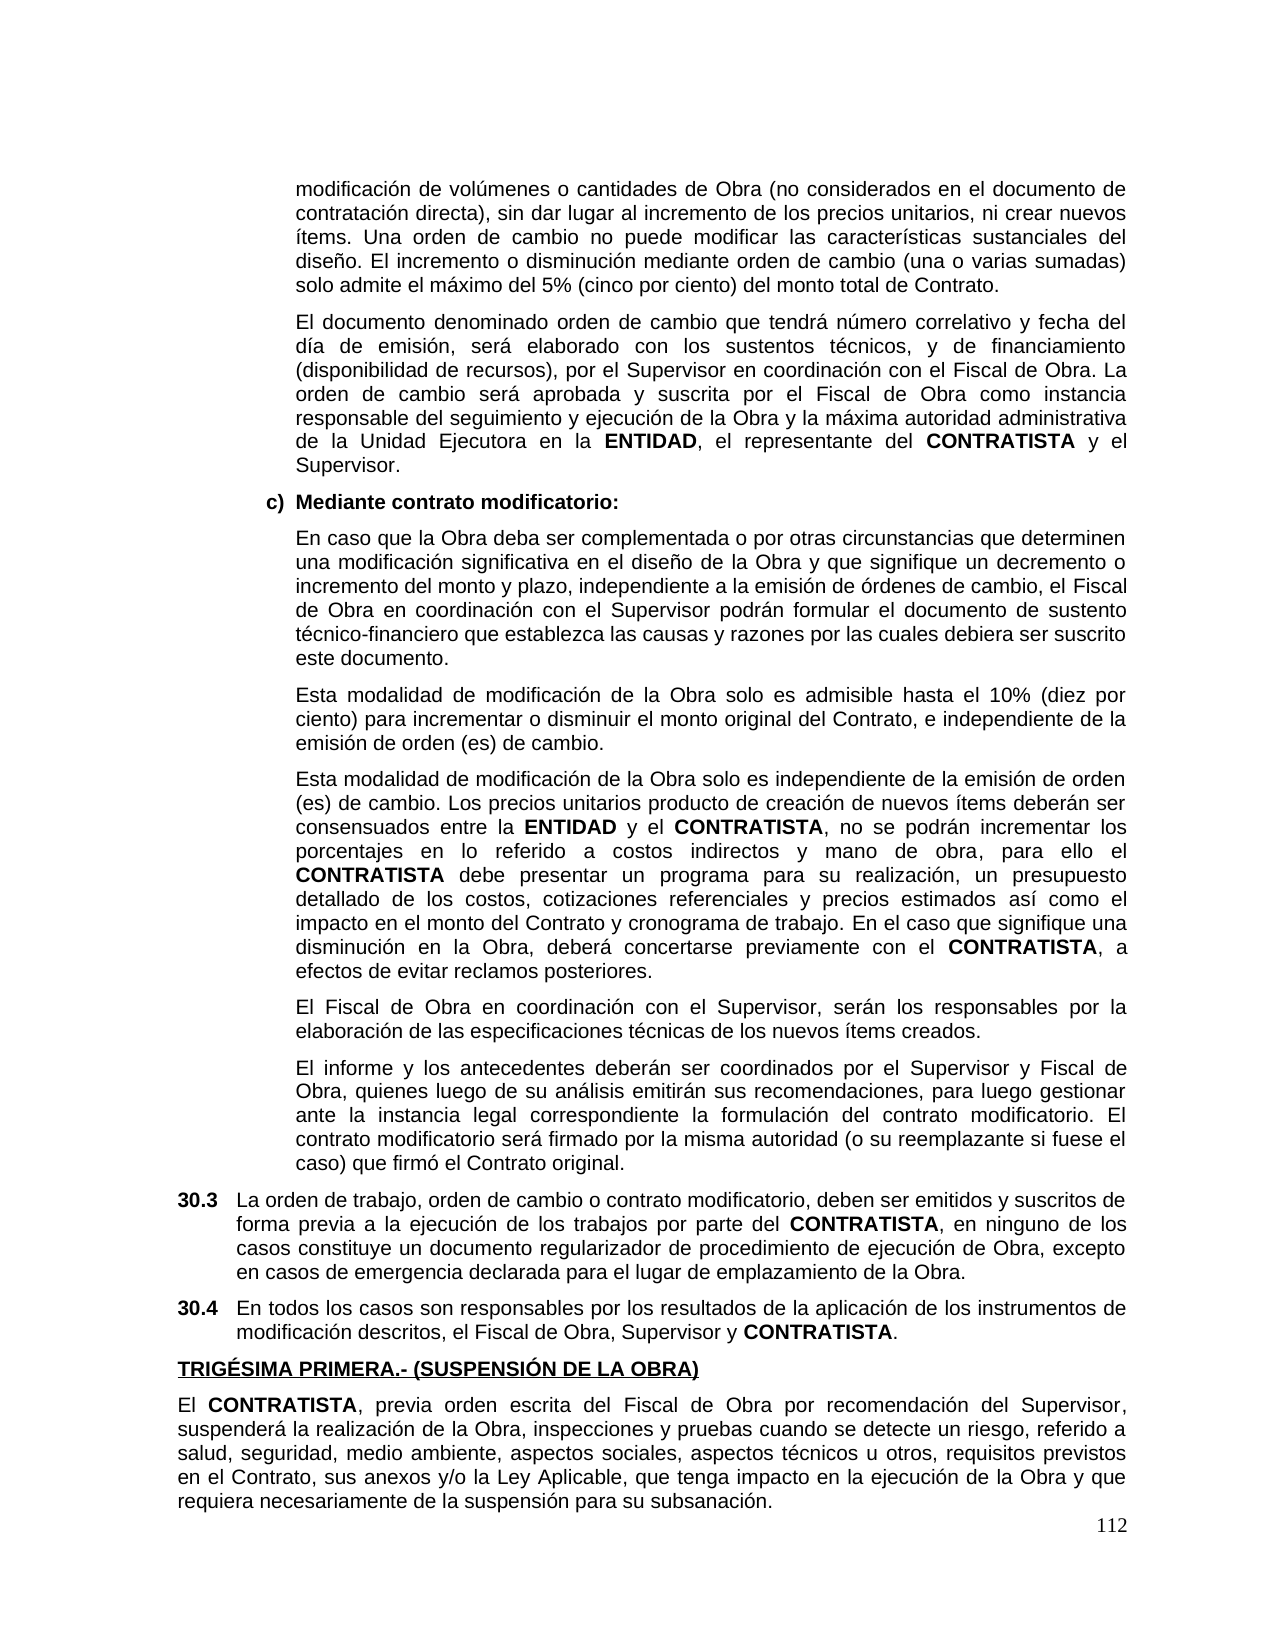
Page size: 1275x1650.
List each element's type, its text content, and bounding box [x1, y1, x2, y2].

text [295, 177, 1127, 297]
text En caso que la Obra deba ser complementada o por otras circunstancias que determinen una modificación significativa en el diseño de la Obra y que signifique un decremento o incremento del monto y plazo, independiente a la emisión de órdenes de cambio, el Fiscal de Obra en coordinación con el Supervisor podrán formular el documento de sustento técnico-financiero que establezca las causas y razones por las cuales debiera ser suscrito este documento. [295, 526, 1127, 670]
text El CONTRATISTA, previa orden escrita del Fiscal de Obra por recomendación del Supervisor, suspenderá la realización de la Obra, inspecciones y pruebas cuando se detecte un riesgo, referido a salud, seguridad, medio ambiente, aspectos sociales, aspectos técnicos u otros, requisitos previstos en el Contrato, sus anexos y/o la Ley Aplicable, que tenga impacto en la ejecución de la Obra y que requiera necesariamente de la suspensión para su subsanación. [177, 1393, 1127, 1513]
text El documento denominado orden de cambio que tendrá número correlativo y fecha del día de emisión, será elaborado con los sustentos técnicos, y de financiamiento (disponibilidad de recursos), por el Supervisor en coordinación con el Fiscal de Obra. La orden de cambio será aprobada y suscrita por el Fiscal de Obra como instancia responsable del seguimiento y ejecución de la Obra y la máxima autoridad administrativa de la Unidad Ejecutora en la ENTIDAD, el representante del CONTRATISTA y el Supervisor. [295, 309, 1127, 477]
text c) Mediante contrato modificatorio: [266, 490, 1127, 514]
text El informe y los antecedentes deberán ser coordinados por el Supervisor y Fiscal de Obra, quienes luego de su análisis emitirán sus recomendaciones, para luego gestionar ante la instancia legal correspondiente la formulación del contrato modificatorio. El contrato modificatorio será firmado por la misma autoridad (o su reemplazante si fuese el caso) que firmó el Contrato original. [295, 1055, 1127, 1175]
text Esta modalidad de modificación de la Obra solo es independiente de la emisión de orden (es) de cambio. Los precios unitarios producto de creación de nuevos ítems deberán ser consensuados entre la ENTIDAD y el CONTRATISTA, no se podrán incrementar los porcentajes en lo referido a costos indirectos y mano de obra, para ello el CONTRATISTA debe presentar un programa para su realización, un presupuesto detallado de los costos, cotizaciones referenciales y precios estimados así como el impacto en el monto del Contrato y cronograma de trabajo. En el caso que signifique una disminución en la Obra, deberá concertarse previamente con el CONTRATISTA, a efectos de evitar reclamos posteriores. [295, 767, 1127, 982]
text El Fiscal de Obra en coordinación con el Supervisor, serán los responsables por la elaboración de las especificaciones técnicas de los nuevos ítems creados. [295, 995, 1127, 1043]
text 30.3 La orden de trabajo, orden de cambio o contrato modificatorio, deben ser emitidos y suscritos de forma previa a la ejecución de los trabajos por parte del CONTRATISTA, en ninguno de los casos constituye un documento regularizador de procedimiento de ejecución de Obra, excepto en casos de emergencia declarada para el lugar de emplazamiento de la Obra. [177, 1188, 1127, 1283]
text 30.4 En todos los casos son responsables por los resultados de la aplicación de los instrumentos de modificación descritos, el Fiscal de Obra, Supervisor y CONTRATISTA. [177, 1296, 1127, 1344]
text Esta modalidad de modificación de la Obra solo es admisible hasta el 10% (diez por ciento) para incrementar o disminuir el monto original del Contrato, e independiente de la emisión de orden (es) de cambio. [295, 682, 1127, 754]
text TRIGÉSIMA PRIMERA.- (SUSPENSIÓN DE LA OBRA) [177, 1356, 1127, 1380]
